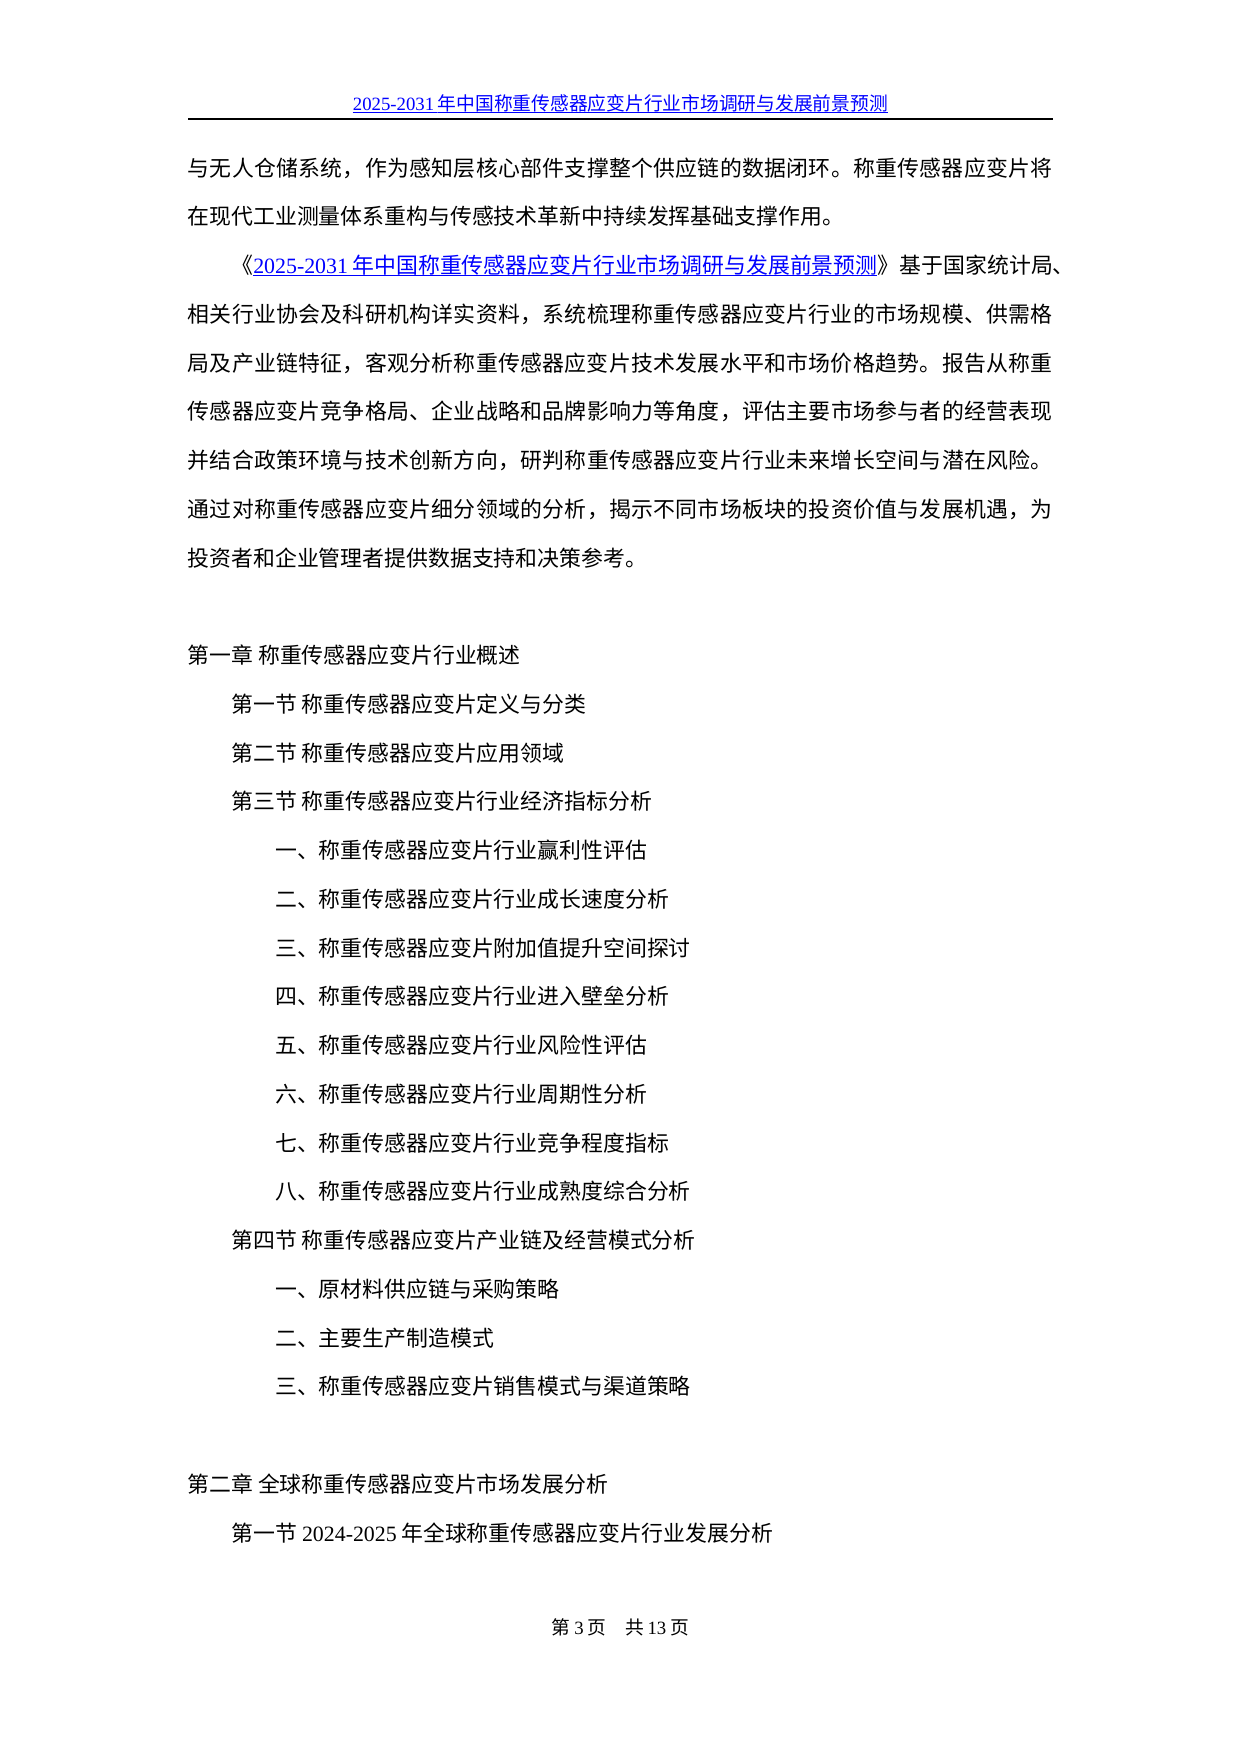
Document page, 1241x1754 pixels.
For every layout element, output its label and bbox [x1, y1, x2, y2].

text [187, 150, 1053, 1548]
